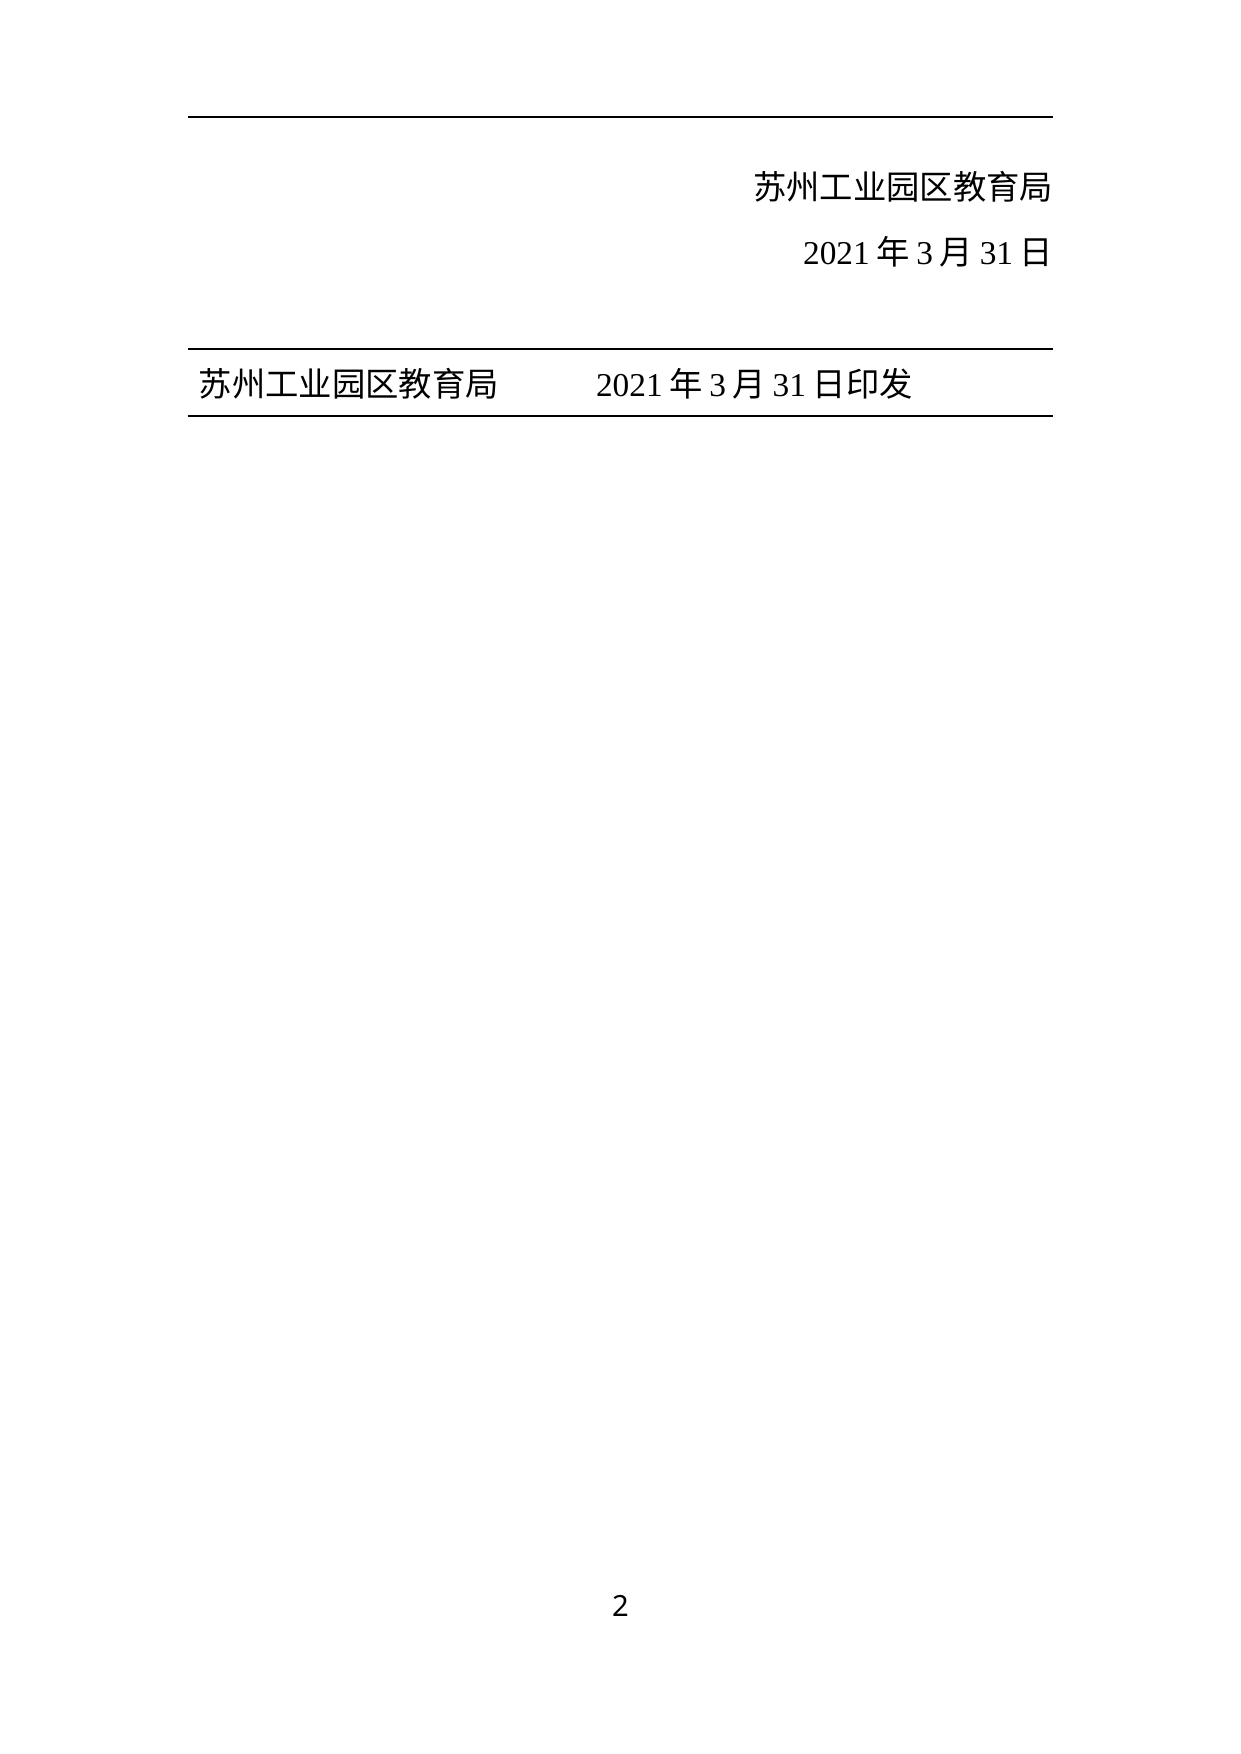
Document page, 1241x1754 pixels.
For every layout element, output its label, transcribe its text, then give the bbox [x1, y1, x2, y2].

text 苏州工业园区教育局 [187, 153, 1053, 218]
table_header 苏州工业园区教育局 2021年3月31日印发 [188, 350, 1053, 415]
text 2021年3月31日 [187, 218, 1053, 283]
